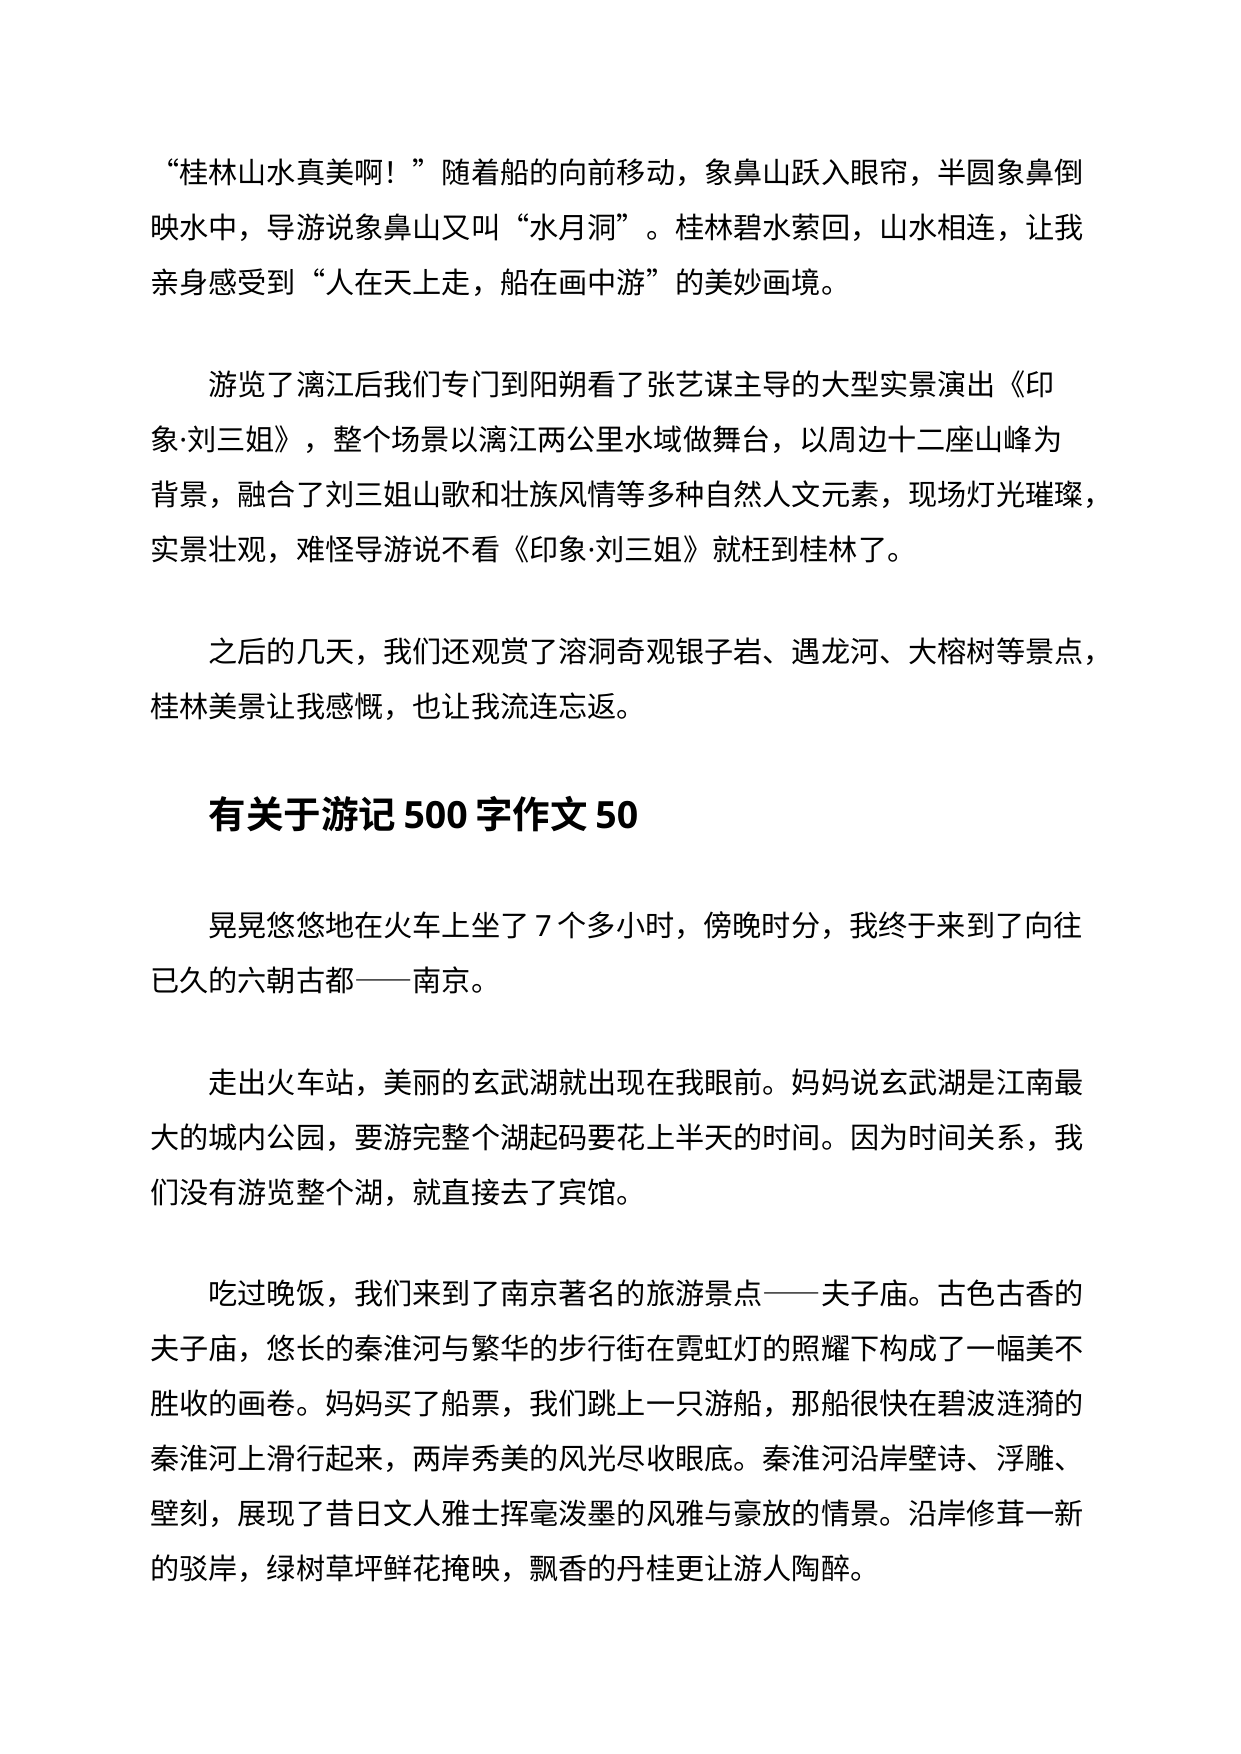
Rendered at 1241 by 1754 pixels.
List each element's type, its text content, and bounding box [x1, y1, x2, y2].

text 游览了漓江后我们专门到阳朔看了张艺谋主导的大型实景演出《印象·刘三姐》，整个场景以漓江两公里水域做舞台，以周边十二座山峰为背景，融合了刘三姐山歌和壮族风情等多种自然人文元素，现场灯光璀璨，实景壮观，难怪导游说不看《印象·刘三姐》就枉到桂林了。 [150, 362, 1090, 569]
text 有关于游记500字作文50 [150, 785, 1090, 839]
text 走出火车站，美丽的玄武湖就出现在我眼前。妈妈说玄武湖是江南最大的城内公园，要游完整个湖起码要花上半天的时间。因为时间关系，我们没有游览整个湖，就直接去了宾馆。 [150, 1059, 1090, 1211]
text 吃过晚饭，我们来到了南京著名的旅游景点——夫子庙。古色古香的夫子庙，悠长的秦淮河与繁华的步行街在霓虹灯的照耀下构成了一幅美不胜收的画卷。妈妈买了船票，我们跳上一只游船，那船很快在碧波涟漪的秦淮河上滑行起来，两岸秀美的风光尽收眼底。秦淮河沿岸壁诗、浮雕、壁刻，展现了昔日文人雅士挥毫泼墨的风雅与豪放的情景。沿岸修茸一新的驳岸，绿树草坪鲜花掩映，飘香的丹桂更让游人陶醉。 [150, 1271, 1090, 1588]
text 之后的几天，我们还观赏了溶洞奇观银子岩、遇龙河、大榕树等景点，桂林美景让我感慨，也让我流连忘返。 [150, 628, 1090, 726]
text 晃晃悠悠地在火车上坐了7个多小时，傍晚时分，我终于来到了向往已久的六朝古都——南京。 [150, 903, 1090, 1000]
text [150, 150, 1090, 302]
